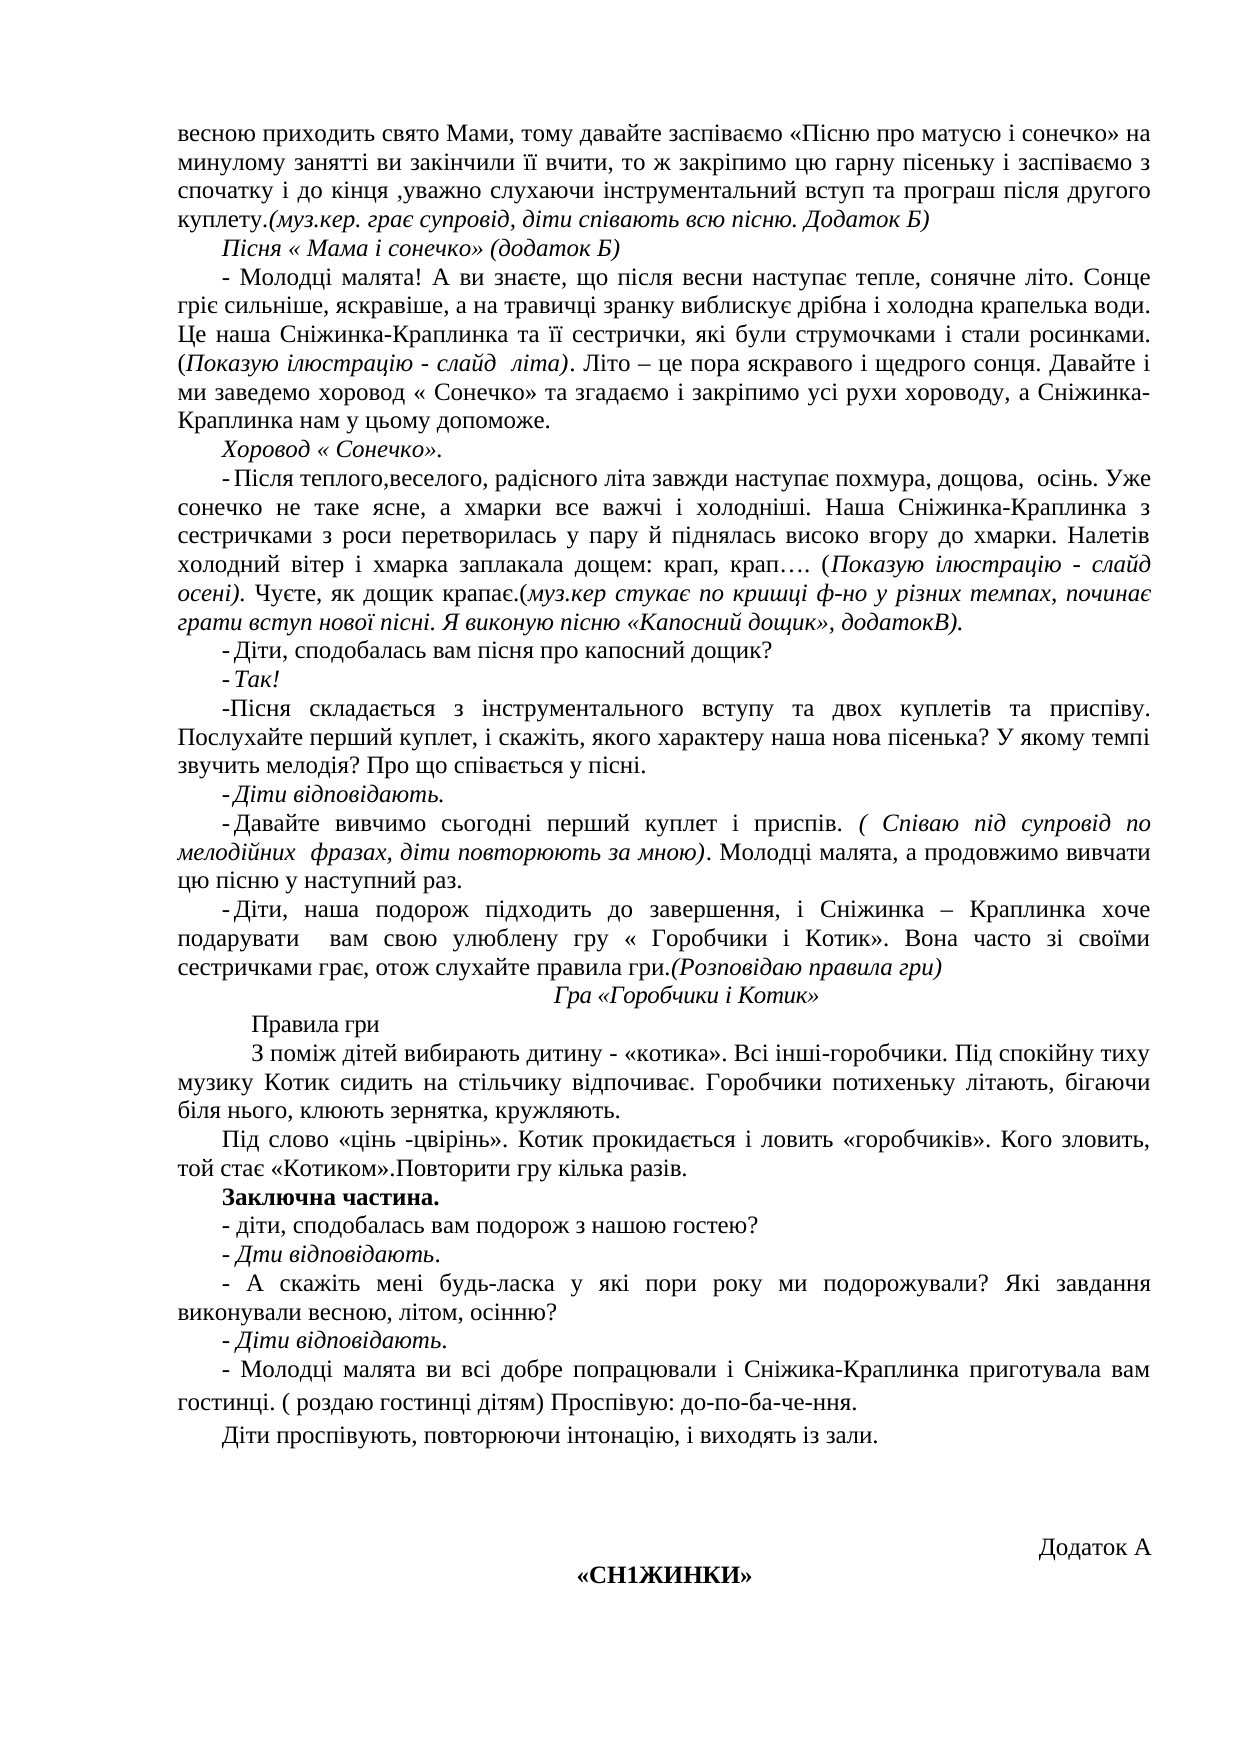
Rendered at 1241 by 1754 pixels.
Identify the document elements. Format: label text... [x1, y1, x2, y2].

text -Пісня складається з інструментального вступу та двох куплетів та приспіву. Послухайте перший куплет, і скажіть, якого характеру наша нова пісенька? У якому темпі звучить мелодія? Про що співається у пісні. [177, 693, 1152, 779]
text Хоровод « Сонечко». [177, 434, 1152, 463]
text З поміж дітей вибирають дитину - «котика». Всі інші-горобчики. Під спокійну тиху музику Котик сидить на стільчику відпочиває. Горобчики потихеньку літають, бігаючи біля нього, клюють зернятка, кружляють. [177, 1038, 1152, 1124]
text Правила гри [177, 1009, 1152, 1038]
list Діти, сподобалась вам пісня про капосний дощик? [177, 636, 1152, 664]
list Після теплого,веселого, радісного літа завжди наступає похмура, дощова, осінь. Уже сонечко не таке ясне, а хмарки все важчі і холодніші. Наша Сніжинка-Краплинка з сестричками з роси перетворилась у пару й піднялась високо вгору до хмарки. Налетів холодний вітер і хмарка заплакала дощем: крап, крап…. (Показую ілюстрацію - слайд осені). Чуєте, як дощик крапає.(муз.кер стукає по кришці ф-но у різних темпах, починає грати вступ нової пісні. Я виконую пісню «Капосний дощик», додатокВ). [177, 463, 1152, 636]
text - Дти відповідають. [177, 1239, 1152, 1268]
text «СН1ЖИНКИ» [177, 1561, 1152, 1589]
list Діти, наша подорож підходить до завершення, і Сніжинка – Краплинка хоче подарувати вам свою улюблену гру « Горобчики і Котик». Вона часто зі своїми сестричками грає, отож слухайте правила гри.(Розповідаю правила гри) [177, 894, 1152, 981]
list Давайте вивчимо сьогодні перший куплет і приспів. ( Співаю під супровід по мелодійних фразах, діти повторюють за мною). Молодці малята, а продовжимо вивчати цю пісню у наступний раз. [177, 808, 1152, 894]
list Діти відповідають. [177, 779, 1152, 808]
text - діти, сподобалась вам подорож з нашою гостею? [177, 1211, 1152, 1239]
text - Діти відповідають. [177, 1326, 1152, 1354]
text - Молодці малята! А ви знаєте, що після весни наступає тепле, сонячне літо. Сонце гріє сильніше, яскравіше, а на травичці зранку виблискує дрібна і холодна крапелька води. Це наша Сніжинка-Краплинка та її сестрички, які були струмочками і стали росинками. (Показую ілюстрацію - слайд літа). Літо – це пора яскравого і щедрого сонця. Давайте і ми заведемо хоровод « Сонечко» та згадаємо і закріпимо усі рухи хороводу, а Сніжинка-Краплинка нам у цьому допоможе. [177, 262, 1152, 434]
text Пісня « Мама і сонечко» (додаток Б) [177, 233, 1152, 262]
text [177, 118, 1152, 233]
list Так! [177, 664, 1152, 693]
text Заключна частина. [177, 1182, 1152, 1211]
list Діти проспівують, повторюючи інтонацію, і виходять із зали. [177, 1420, 1152, 1449]
text Додаток А [177, 1532, 1152, 1561]
text - А скажіть мені будь-ласка у які пори року ми подорожували? Які завдання виконували весною, літом, осінню? [177, 1268, 1152, 1326]
text Під слово «цінь -цвірінь». Котик прокидається і ловить «горобчиків». Кого зловить, той стає «Котиком».Повторити гру кілька разів. [177, 1124, 1152, 1182]
text Гра «Горобчики і Котик» [177, 981, 1152, 1009]
list - Молодці малята ви всі добре попрацювали і Сніжика-Краплинка приготувала вам гостинці. ( роздаю гостинці дітям) Проспівую: до-по-ба-че-ння. [177, 1354, 1152, 1416]
